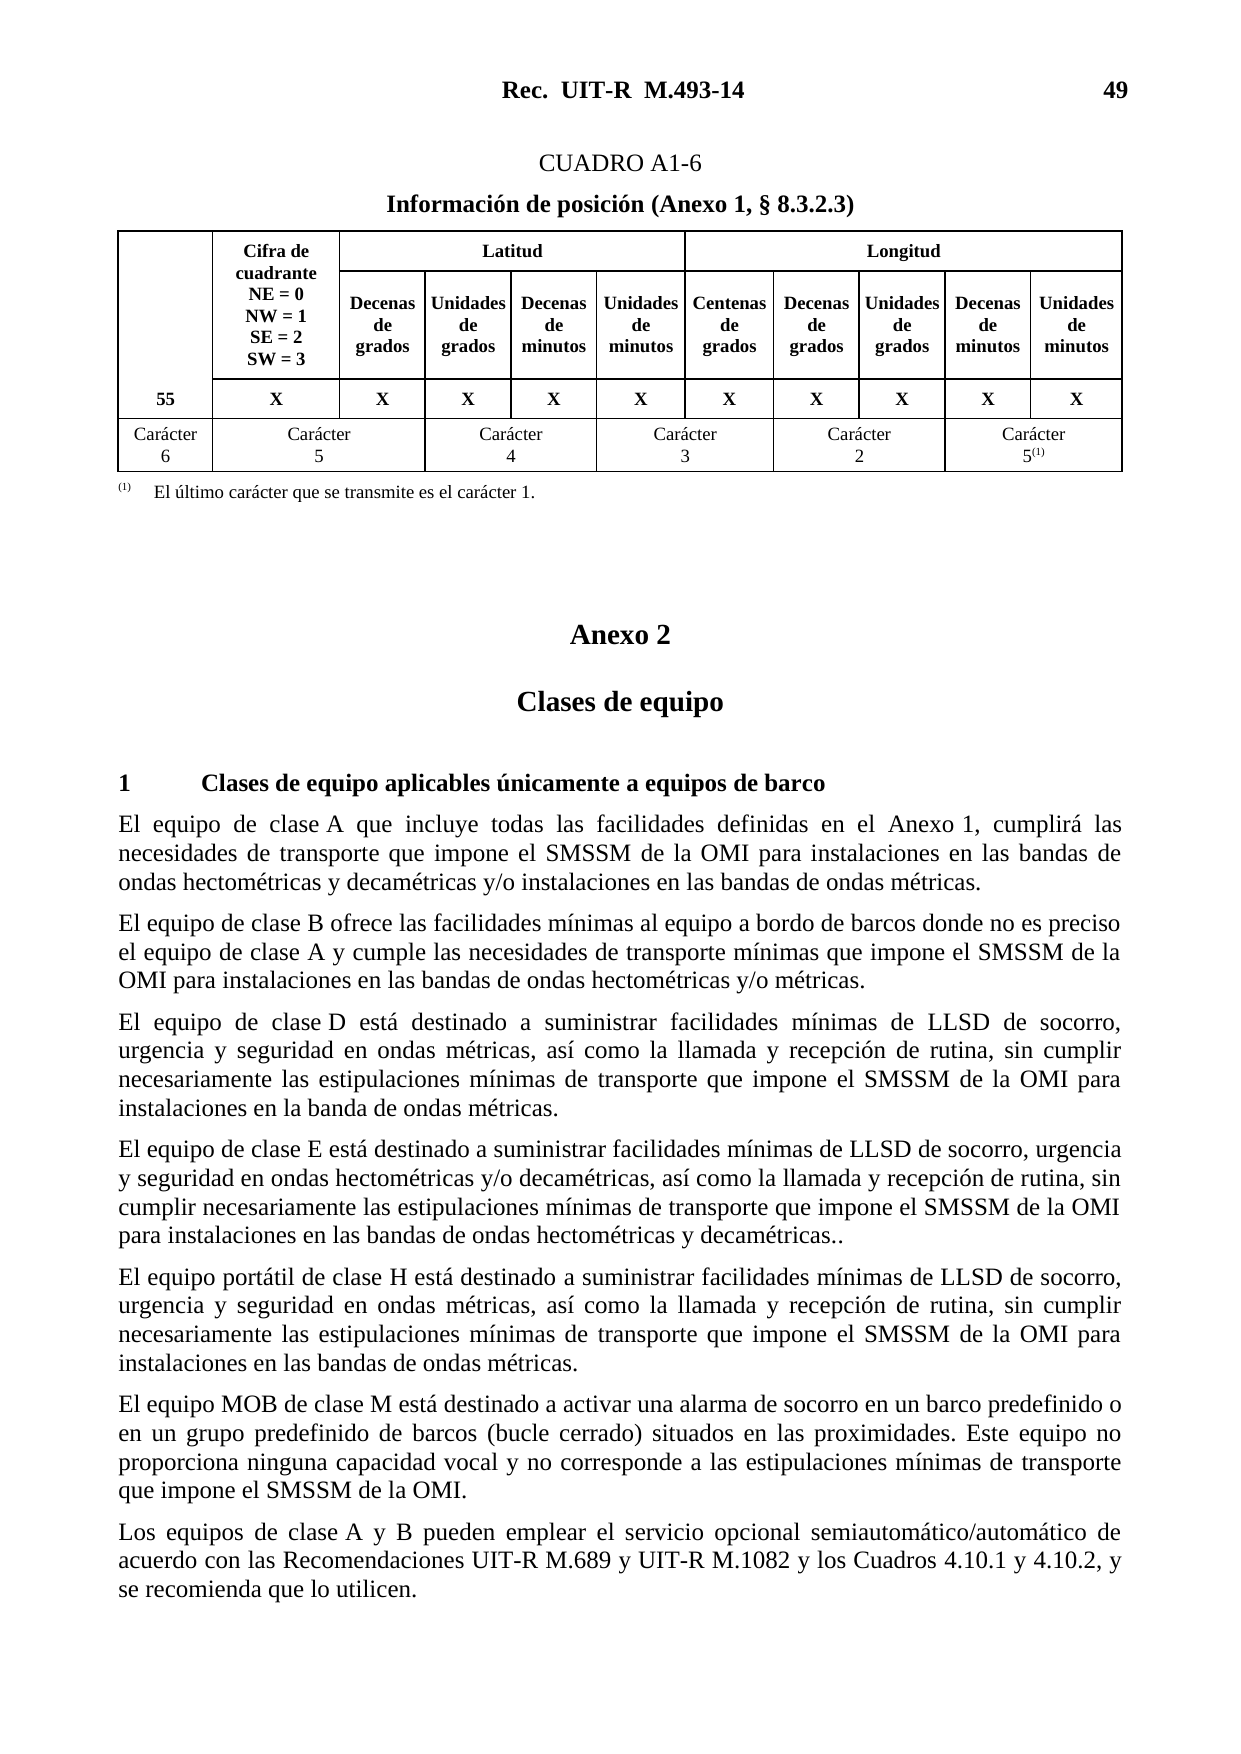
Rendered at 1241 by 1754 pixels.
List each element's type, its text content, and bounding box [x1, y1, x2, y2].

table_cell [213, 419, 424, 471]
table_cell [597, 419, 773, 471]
text El equipo de clase D está destinado a suministrar facilidades mínimas de LLSD de socorro, urgencia y seguridad en ondas métricas, así como la llamada y recepción de rutina, sin cumplir necesariamente las estipulaciones mínimas de transporte que impone el SMSSM de la OMI para instalaciones en la banda de ondas métricas. [118, 1007, 1122, 1122]
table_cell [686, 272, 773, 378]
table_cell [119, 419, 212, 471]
subtitle 1 Clases de equipo aplicables únicamente a equipos de barco [118, 768, 1122, 797]
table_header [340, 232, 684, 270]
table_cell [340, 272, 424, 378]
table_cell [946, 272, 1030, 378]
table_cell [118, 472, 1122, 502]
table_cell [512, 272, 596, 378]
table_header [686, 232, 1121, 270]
text Los equipos de clase A y B pueden emplear el servicio opcional semiautomático/automático de acuerdo con las Recomendaciones UIT-R M.689 y UIT-R M.1082 y los Cuadros 4.10.1 y 4.10.2, y se recomienda que lo utilicen. [118, 1517, 1122, 1603]
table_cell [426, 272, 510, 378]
text El equipo de clase A que incluye todas las facilidades definidas en el Anexo 1, cumplirá las necesidades de transporte que impone el SMSSM de la OMI para instalaciones en las bandas de ondas hectométricas y decamétricas y/o instalaciones en las bandas de ondas métricas. [118, 809, 1122, 896]
text El equipo de clase B ofrece las facilidades mínimas al equipo a bordo de barcos donde no es preciso el equipo de clase A y cumple las necesidades de transporte mínimas que impone el SMSSM de la OMI para instalaciones en las bandas de ondas hectométricas y/o métricas. [118, 908, 1122, 994]
text El equipo portátil de clase H está destinado a suministrar facilidades mínimas de LLSD de socorro, urgencia y seguridad en ondas métricas, así como la llamada y recepción de rutina, sin cumplir necesariamente las estipulaciones mínimas de transporte que impone el SMSSM de la OMI para instalaciones en las bandas de ondas métricas. [118, 1262, 1122, 1377]
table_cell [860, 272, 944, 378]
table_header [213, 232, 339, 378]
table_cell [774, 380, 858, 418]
text CUADRO A1-6 [118, 148, 1122, 176]
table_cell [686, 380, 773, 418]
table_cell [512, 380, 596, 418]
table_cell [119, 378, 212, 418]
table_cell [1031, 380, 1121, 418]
text El equipo de clase E está destinado a suministrar facilidades mínimas de LLSD de socorro, urgencia y seguridad en ondas hectométricas y/o decamétricas, así como la llamada y recepción de rutina, sin cumplir necesariamente las estipulaciones mínimas de transporte que impone el SMSSM de la OMI para instalaciones en las bandas de ondas hectométricas y decamétricas.. [118, 1134, 1122, 1249]
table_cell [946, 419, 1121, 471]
title Información de posición (Anexo 1, § 8.3.2.3) [118, 189, 1122, 218]
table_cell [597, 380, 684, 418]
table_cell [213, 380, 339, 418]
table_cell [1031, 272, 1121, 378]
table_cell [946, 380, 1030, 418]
title Anexo 2 Clases de equipo [118, 617, 1122, 718]
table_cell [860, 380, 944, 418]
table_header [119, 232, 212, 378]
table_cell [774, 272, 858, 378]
text El equipo MOB de clase M está destinado a activar una alarma de socorro en un barco predefinido o en un grupo predefinido de barcos (bucle cerrado) situados en las proximidades. Este equipo no proporciona ninguna capacidad vocal y no corresponde a las estipulaciones mínimas de transporte que impone el SMSSM de la OMI. [118, 1389, 1122, 1504]
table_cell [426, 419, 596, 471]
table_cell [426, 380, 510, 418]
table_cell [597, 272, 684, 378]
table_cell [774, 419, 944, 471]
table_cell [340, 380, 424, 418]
